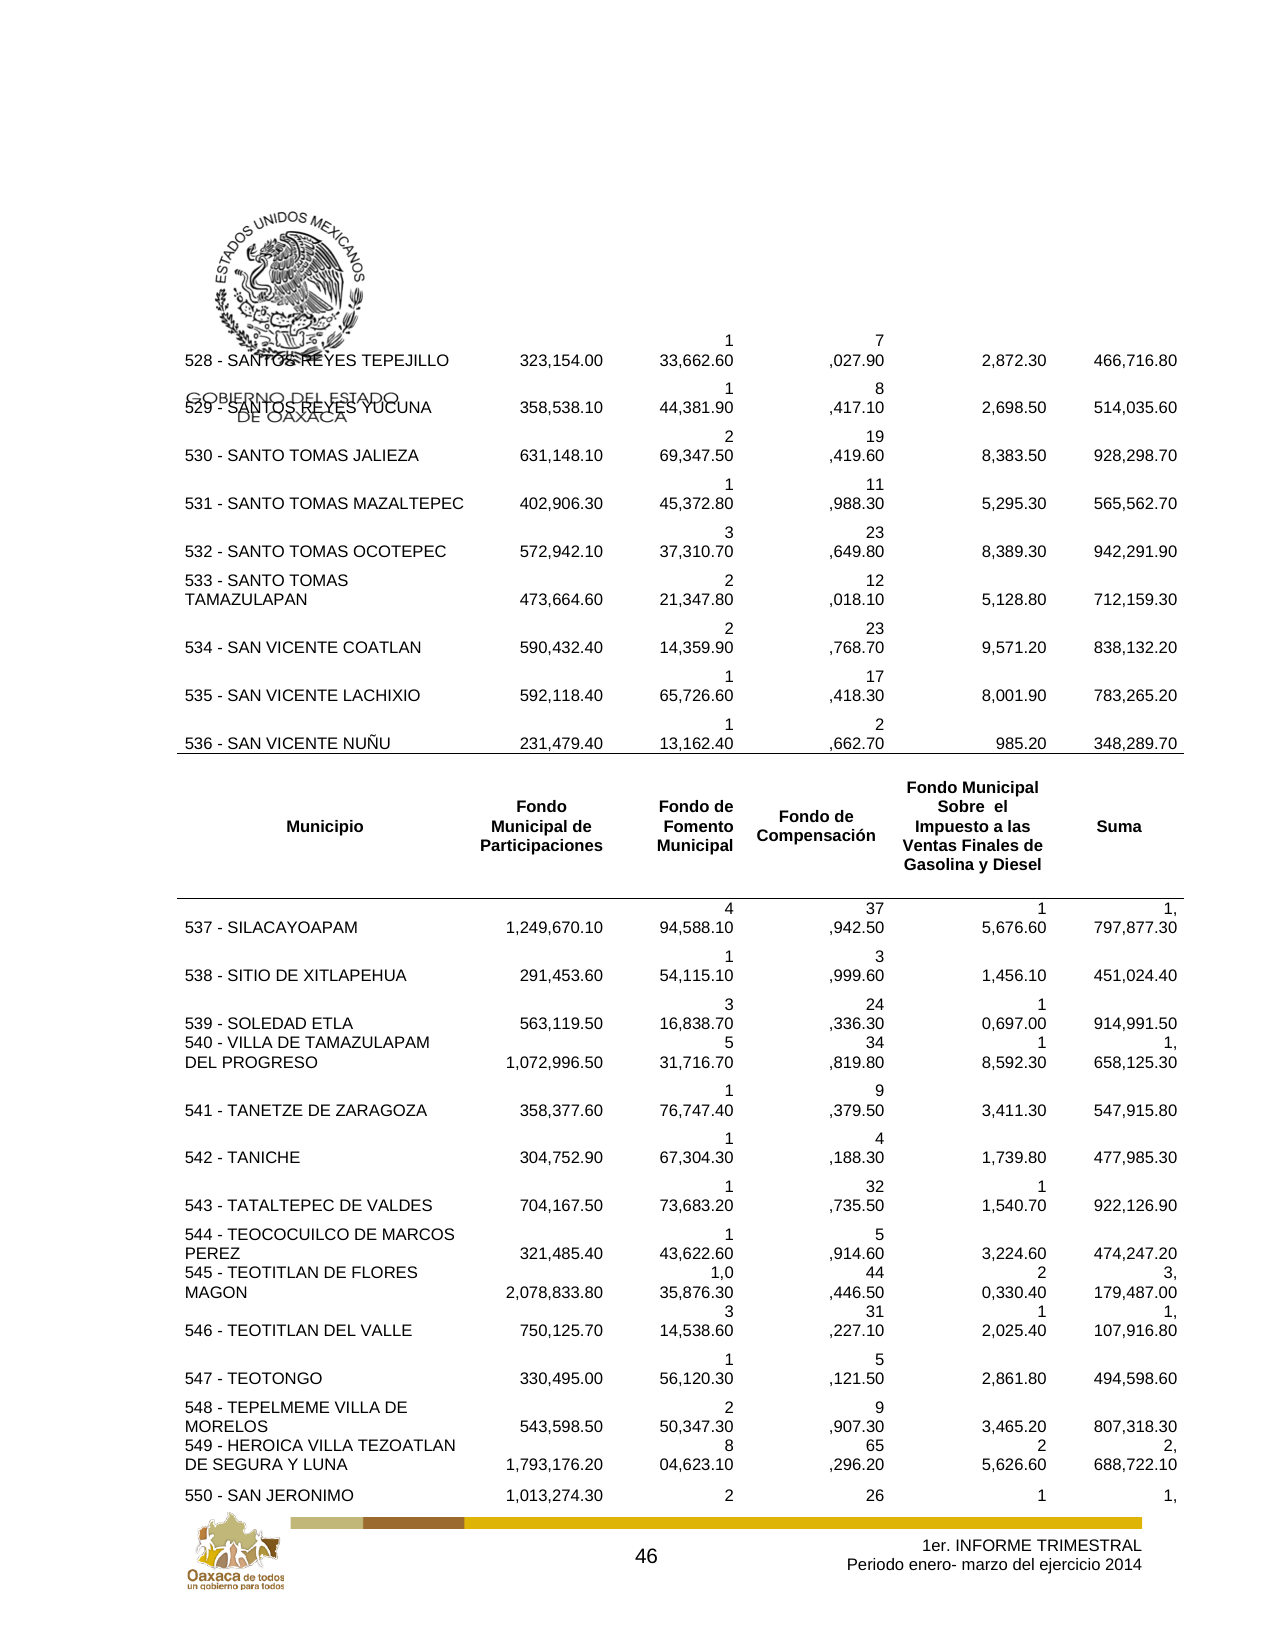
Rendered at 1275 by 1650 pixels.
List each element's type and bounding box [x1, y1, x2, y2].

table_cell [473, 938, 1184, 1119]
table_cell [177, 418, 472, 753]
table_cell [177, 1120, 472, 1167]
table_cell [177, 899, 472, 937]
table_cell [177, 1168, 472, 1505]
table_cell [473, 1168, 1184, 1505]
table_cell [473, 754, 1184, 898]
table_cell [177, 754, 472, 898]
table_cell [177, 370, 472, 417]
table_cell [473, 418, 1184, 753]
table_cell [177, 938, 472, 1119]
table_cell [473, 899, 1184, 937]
picture [181, 206, 404, 322]
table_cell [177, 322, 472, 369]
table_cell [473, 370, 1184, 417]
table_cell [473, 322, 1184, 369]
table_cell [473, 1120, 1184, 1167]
